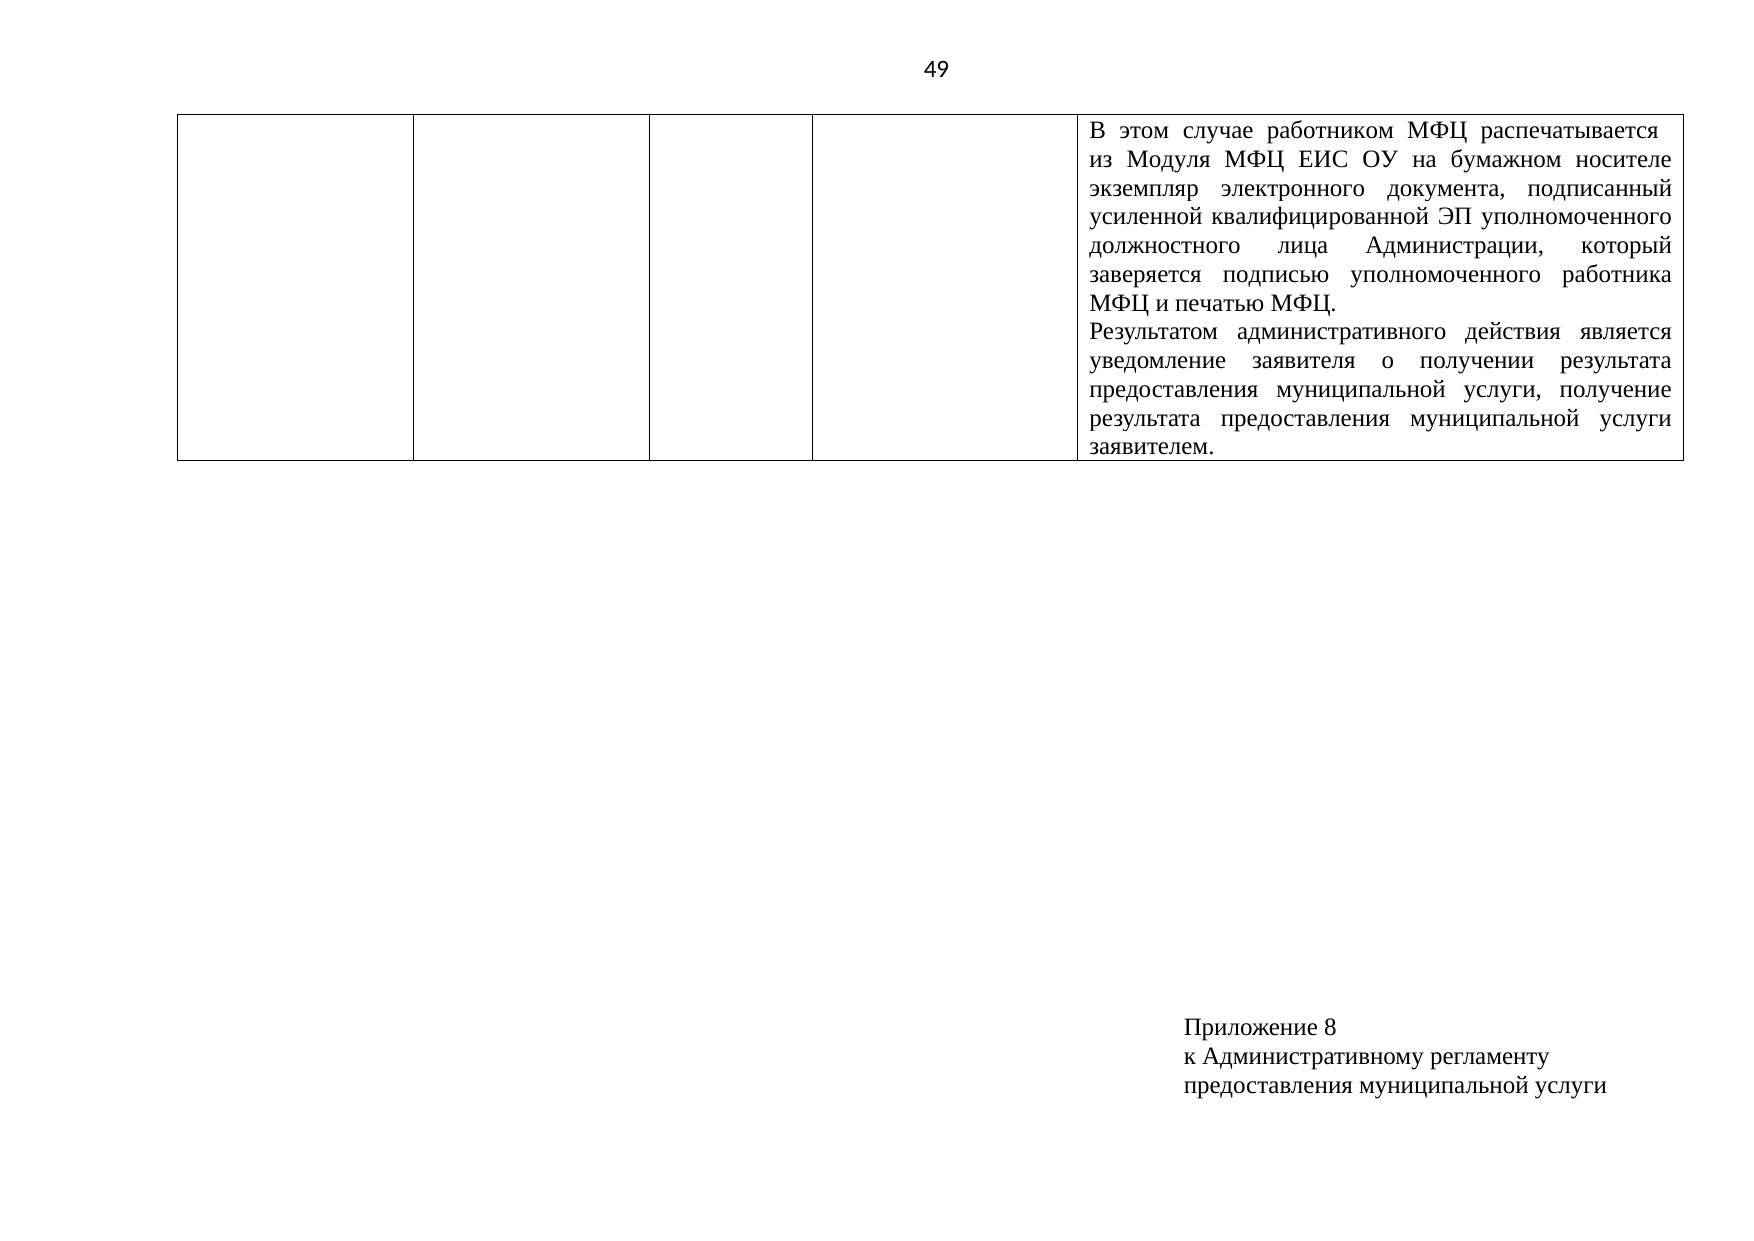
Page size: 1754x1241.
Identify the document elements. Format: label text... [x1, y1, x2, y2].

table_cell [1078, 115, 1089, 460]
table_cell В этом случае работником МФЦ распечатывается из Модуля МФЦ ЕИС ОУ на бумажном носителе экземпляр электронного документа, подписанный усиленной квалифицированной ЭП уполномоченного должностного лица Администрации, который заверяется подписью уполномоченного работника МФЦ и печатью МФЦ. Результатом административного действия является уведомление заявителя о получении результата предоставления муниципальной услуги, получение результата предоставления муниципальной услуги заявителем. [1214, 115, 1683, 460]
text предоставления муниципальной услуги [177, 1070, 1695, 1098]
text к Административному регламенту [177, 1041, 1695, 1070]
table_cell [813, 115, 1077, 460]
table_cell [414, 115, 649, 460]
table_cell [650, 115, 812, 460]
text Приложение 8 [177, 1012, 1695, 1041]
table_cell [178, 115, 413, 460]
